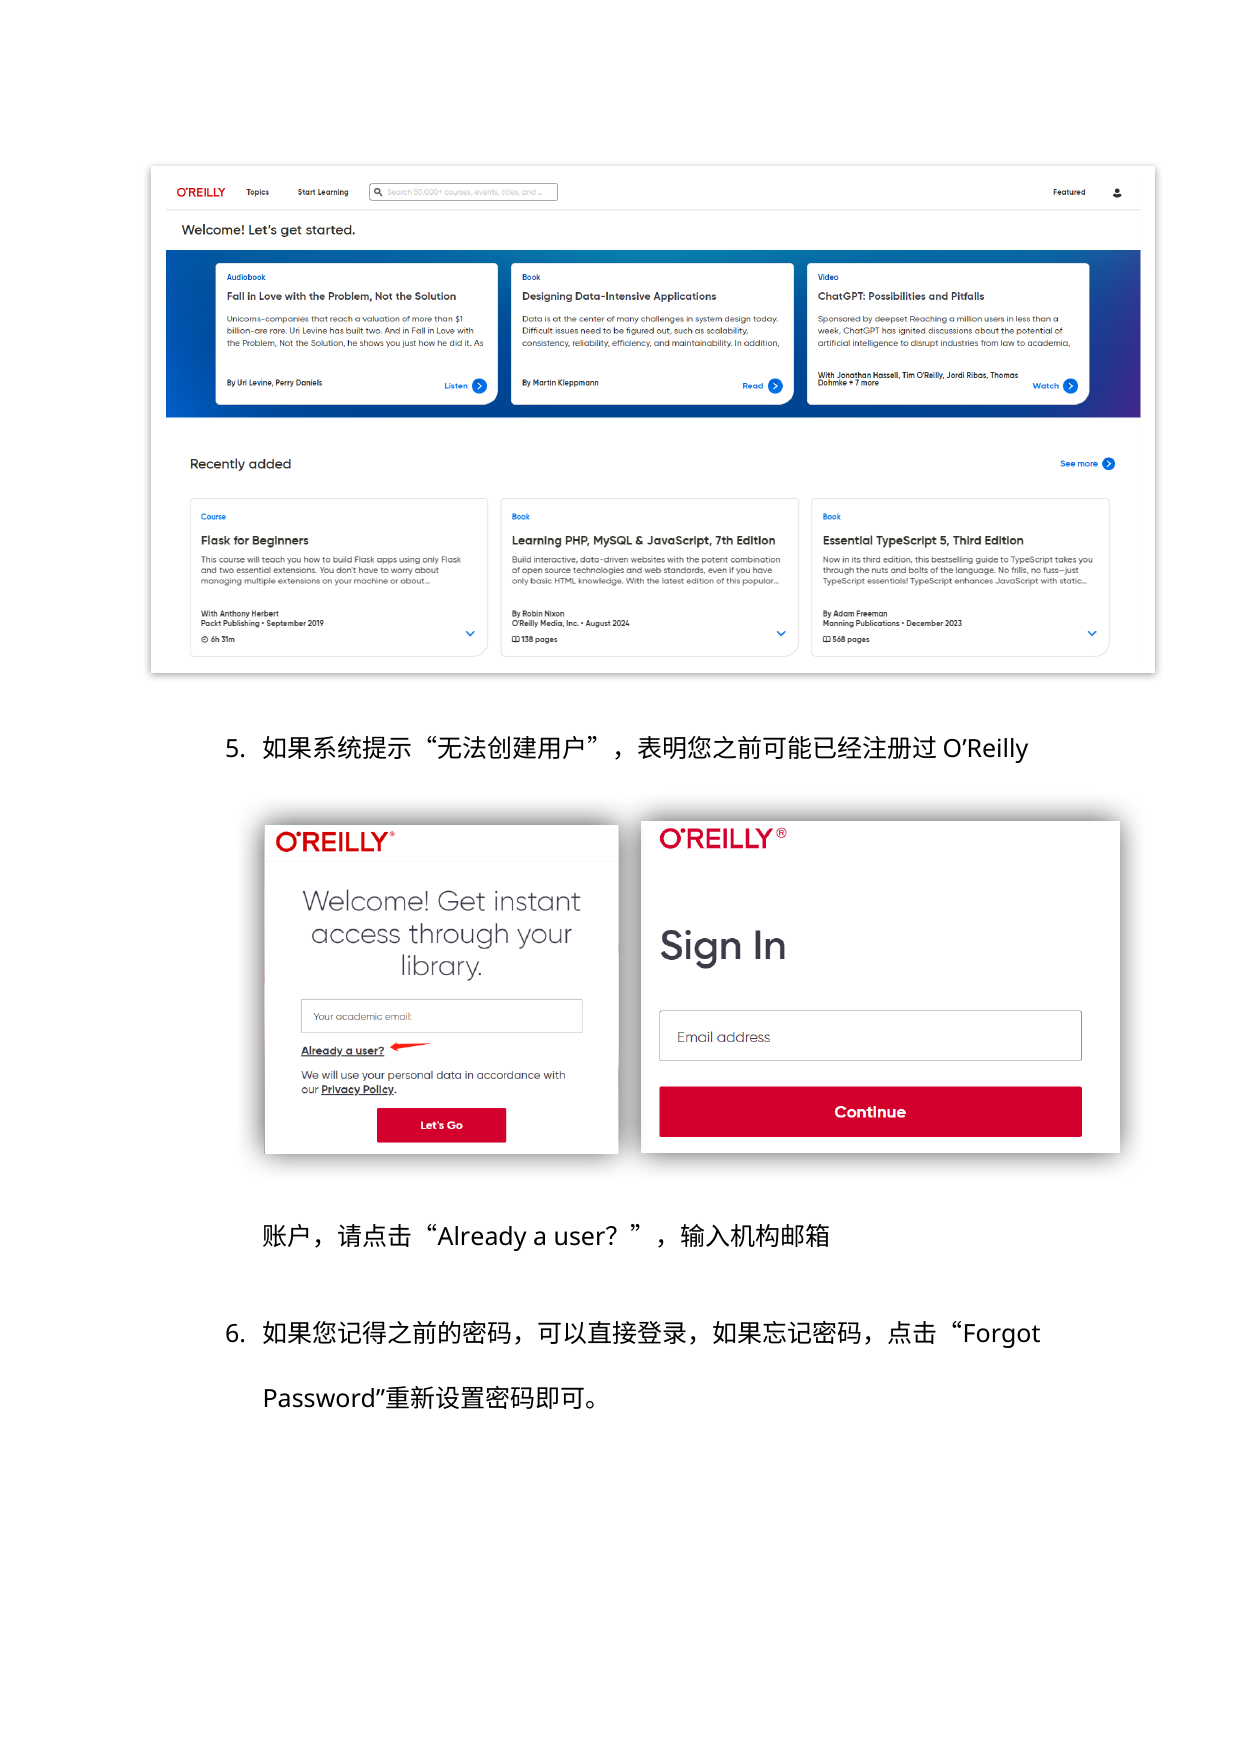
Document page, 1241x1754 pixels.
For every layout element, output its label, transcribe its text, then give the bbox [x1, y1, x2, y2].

list 如果您记得之前的密码，可以直接登录，如果忘记密码，点击“Forgot Password”重新设置密码即可。 [225, 1299, 1053, 1429]
picture [264, 825, 619, 1154]
picture [641, 821, 1120, 1153]
picture [166, 181, 1141, 659]
